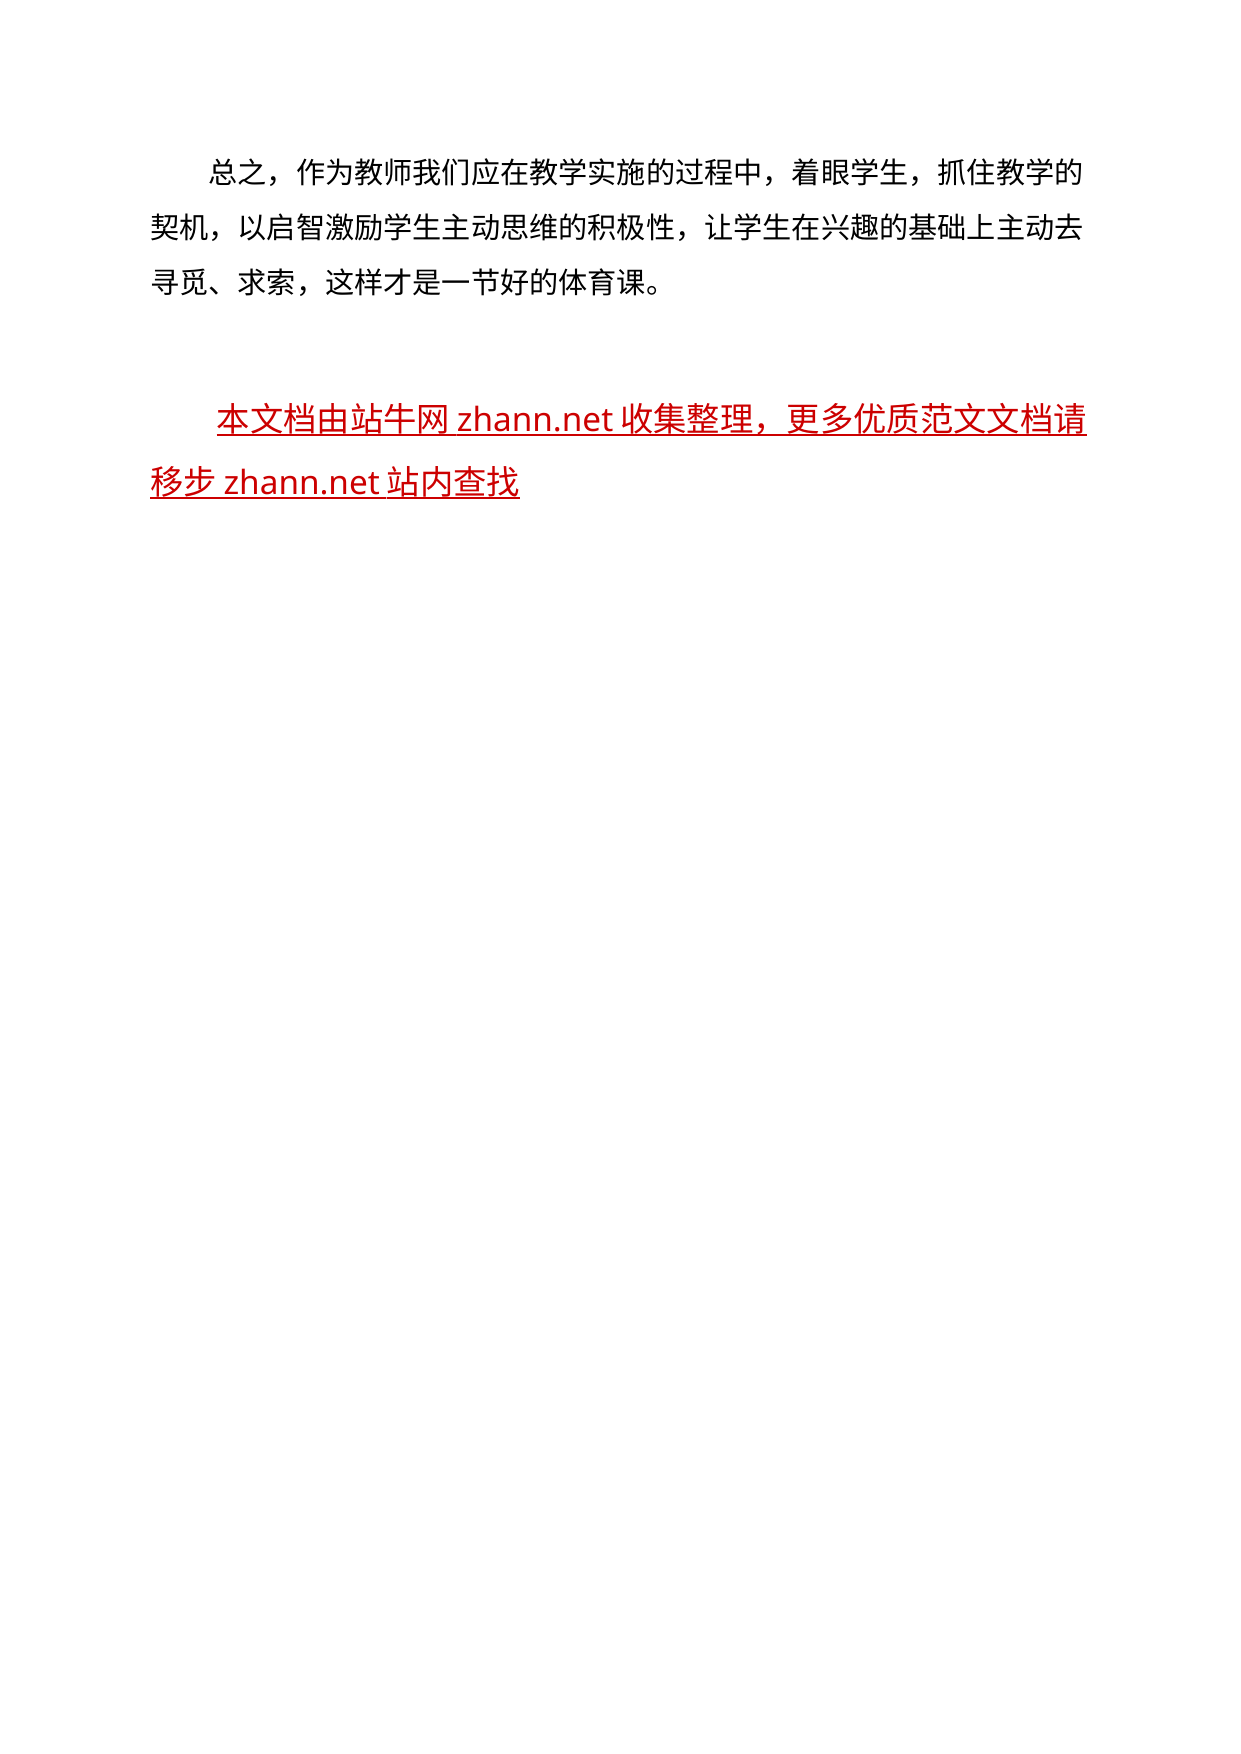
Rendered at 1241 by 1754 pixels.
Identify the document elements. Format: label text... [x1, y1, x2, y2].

text 总之，作为教师我们应在教学实施的过程中，着眼学生，抓住教学的契机，以启智激励学生主动思维的积极性，让学生在兴趣的基础上主动去寻觅、求索，这样才是一节好的体育课。 [150, 150, 1090, 302]
text 本文档由站牛网zhann.net收集整理，更多优质范文文档请移步zhann.net站内查找 [150, 393, 1090, 504]
